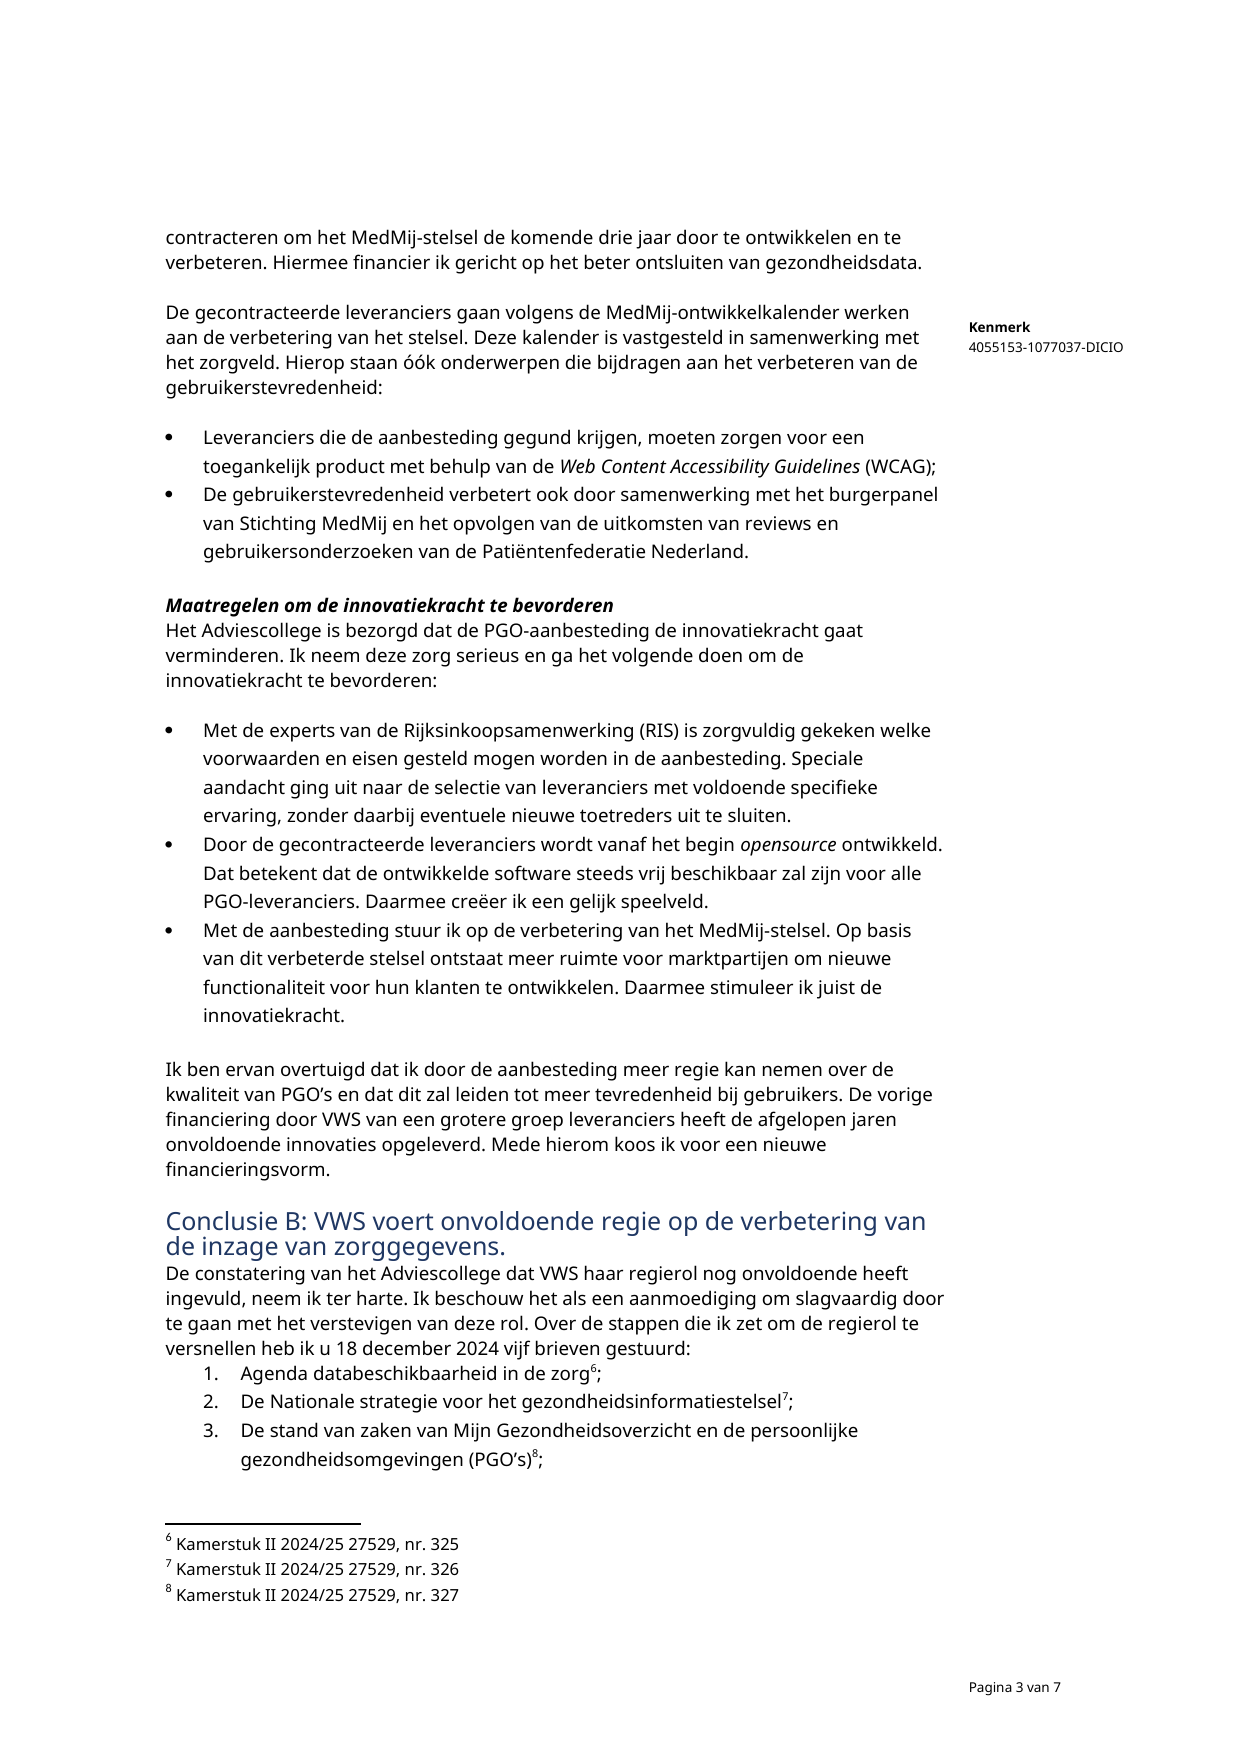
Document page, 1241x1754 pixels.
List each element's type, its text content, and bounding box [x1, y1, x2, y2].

text Ik ben ervan overtuigd dat ik door de aanbesteding meer regie kan nemen over de kwaliteit van PGO’s en dat dit zal leiden tot meer tevredenheid bij gebruikers. De vorige financiering door VWS van een grotere groep leveranciers heeft de afgelopen jaren onvoldoende innovaties opgeleverd. Mede hierom koos ik voor een nieuwe financieringsvorm. [165, 1056, 945, 1181]
list Leveranciers die de aanbesteding gegund krijgen, moeten zorgen voor een toegankelijk product met behulp van de Web Content Accessibility Guidelines (WCAG); [165, 424, 945, 478]
text Maatregelen om de innovatiekracht te bevorderen Het Adviescollege is bezorgd dat de PGO-aanbesteding de innovatiekracht gaat verminderen. Ik neem deze zorg serieus en ga het volgende doen om de innovatiekracht te bevorderen: [165, 592, 945, 692]
text De gecontracteerde leveranciers gaan volgens de MedMij-ontwikkelkalender werken aan de verbetering van het stelsel. Deze kalender is vastgesteld in samenwerking met het zorgveld. Hierop staan óók onderwerpen die bijdragen aan het verbeteren van de gebruikerstevredenheid: [165, 299, 945, 424]
text De constatering van het Adviescollege dat VWS haar regierol nog onvoldoende heeft ingevuld, neem ik ter harte. Ik beschouw het als een aanmoediging om slagvaardig door te gaan met het verstevigen van deze rol. Over de stappen die ik zet om de regierol te versnellen heb ik u 18 december 2024 vijf brieven gestuurd: [165, 1260, 945, 1360]
list De gebruikerstevredenheid verbetert ook door samenwerking met het burgerpanel van Stichting MedMij en het opvolgen van de uitkomsten van reviews en gebruikersonderzoeken van de Patiëntenfederatie Nederland. [165, 482, 945, 564]
subtitle Conclusie B: VWS voert onvoldoende regie op de verbetering van de inzage van zorggegevens. [165, 1210, 945, 1260]
list Door de gecontracteerde leveranciers wordt vanaf het begin opensource ontwikkeld. Dat betekent dat de ontwikkelde software steeds vrij beschikbaar zal zijn voor alle PGO-leveranciers. Daarmee creëer ik een gelijk speelveld. [165, 831, 945, 914]
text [165, 224, 945, 299]
list Met de experts van de Rijksinkoopsamenwerking (RIS) is zorgvuldig gekeken welke voorwaarden en eisen gesteld mogen worden in de aanbesteding. Speciale aandacht ging uit naar de selectie van leveranciers met voldoende specifieke ervaring, zonder daarbij eventuele nieuwe toetreders uit te sluiten. [165, 717, 945, 828]
list Agenda databeschikbaarheid in de zorg; [203, 1360, 945, 1386]
list De stand van zaken van Mijn Gezondheidsoverzicht en de persoonlijke gezondheidsomgevingen (PGO’s); [203, 1417, 945, 1471]
list De Nationale strategie voor het gezondheidsinformatiestelsel; [203, 1389, 945, 1414]
list Met de aanbesteding stuur ik op de verbetering van het MedMij-stelsel. Op basis van dit verbeterde stelsel ontstaat meer ruimte voor marktpartijen om nieuwe functionaliteit voor hun klanten te ontwikkelen. Daarmee stimuleer ik juist de innovatiekracht. [165, 917, 945, 1028]
